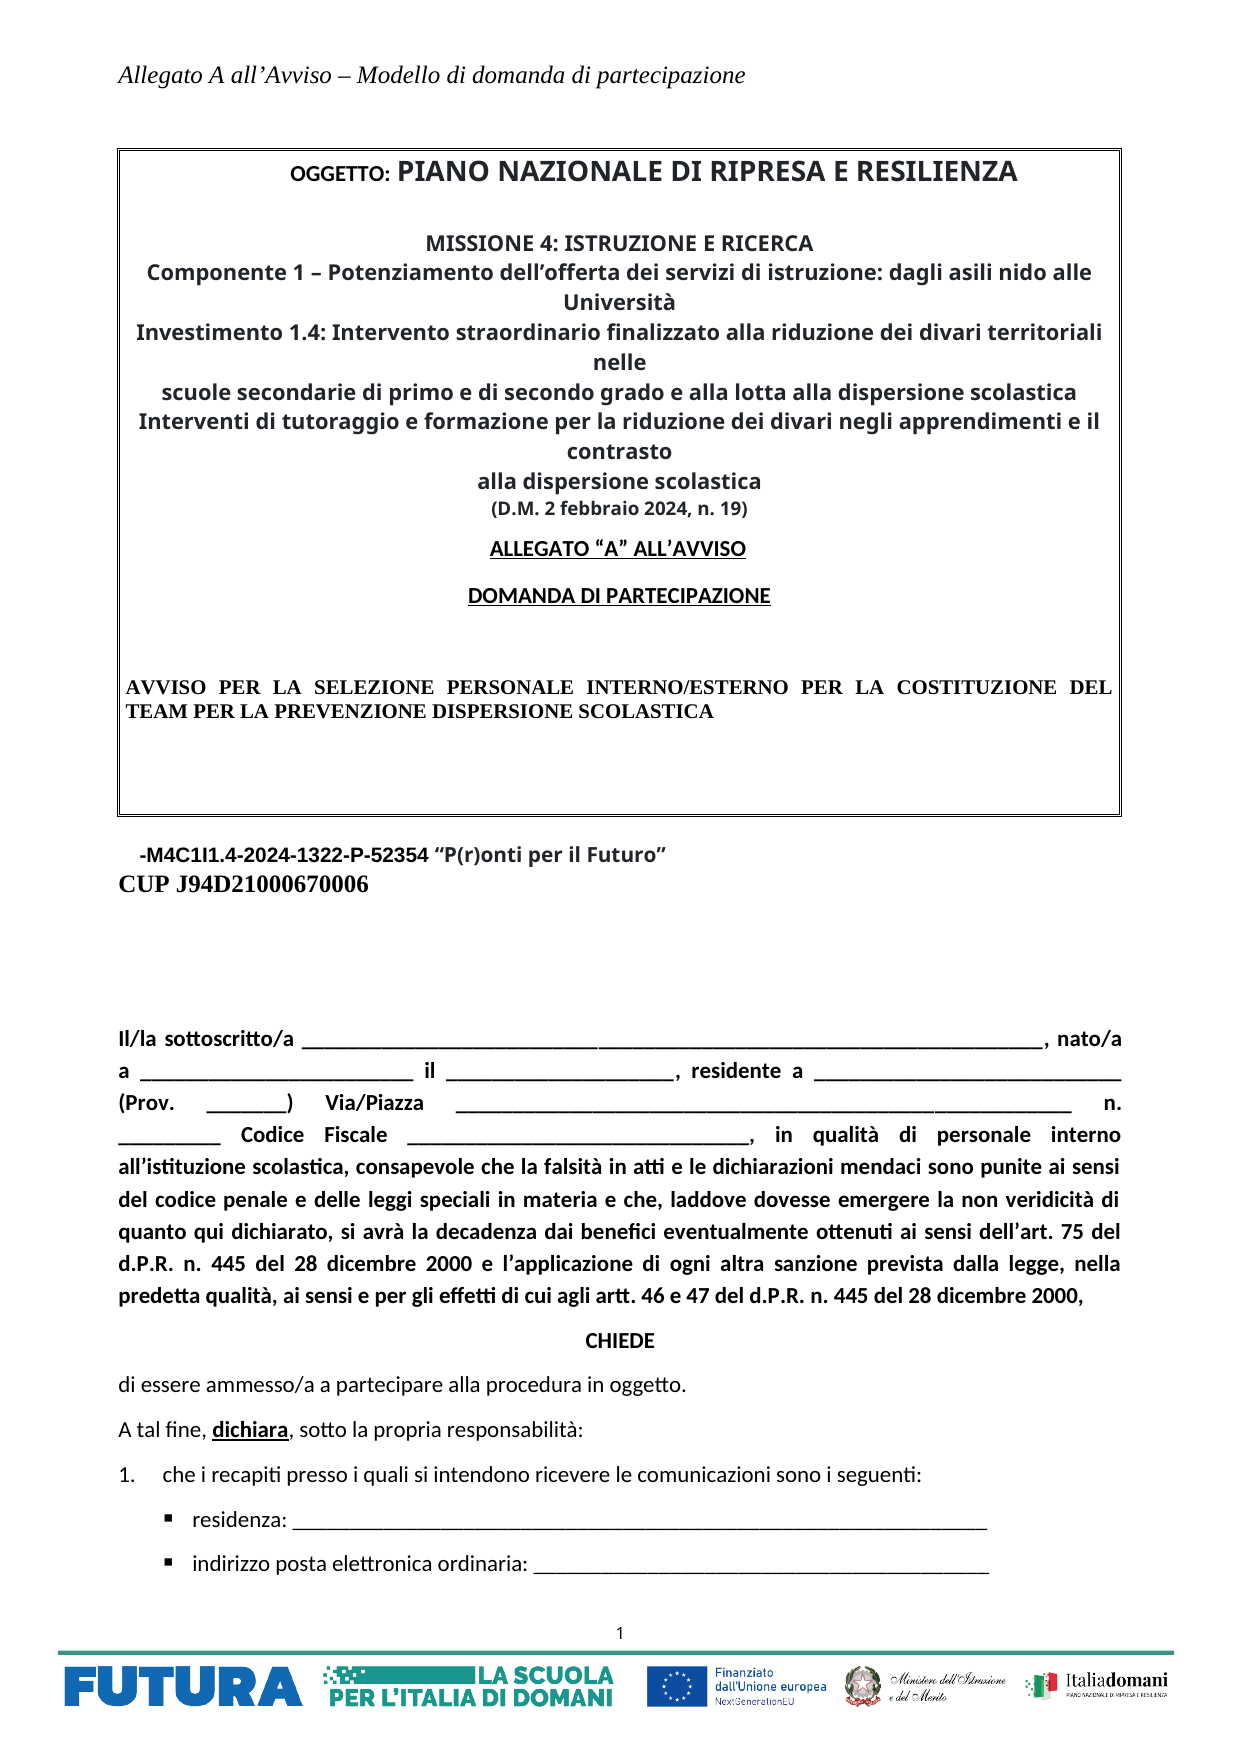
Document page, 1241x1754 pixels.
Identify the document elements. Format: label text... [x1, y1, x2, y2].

text A tal fine, dichiara, sotto la propria responsabilità: [118, 1415, 1122, 1443]
text di essere ammesso/a a partecipare alla procedura in oggetto. [118, 1371, 1122, 1399]
picture [62, 1663, 1170, 1710]
text CUP J94D21000670006 [118, 869, 1122, 898]
text CHIEDE [118, 1326, 1122, 1354]
list residenza: _____________________________________________________________ [162, 1505, 1122, 1533]
list indirizzo posta elettronica ordinaria: ________________________________________ [162, 1549, 1122, 1577]
table_header OGGETTO: PIANO NAZIONALE DI RIPRESA E RESILIENZA MISSIONE 4: ISTRUZIONE E RICERCA Componente 1 – Potenziamento dell’offerta dei servizi di istruzione: dagli asili nido alle Università Investimento 1.4: Intervento straordinario finalizzato alla riduzione dei divari territoriali nelle scuole secondarie di primo e di secondo grado e alla lotta alla dispersione scolastica Interventi di tutoraggio e formazione per la riduzione dei divari negli apprendimenti e il contrasto alla dispersione scolastica (D.M. 2 febbraio 2024, n. 19) ALLEGATO “A” ALL’AVVISO DOMANDA DI PARTECIPAZIONE AVVISO PER LA SELEZIONE PERSONALE INTERNO/ESTERNO PER LA COSTITUZIONE DEL TEAM PER LA PREVENZIONE DISPERSIONE SCOLASTICA [120, 151, 1119, 813]
text Il/la sottoscritto/a _________________________________________________________________, nato/a a ________________________ il ____________________, residente a ___________________________ (Prov. _______) Via/Piazza ______________________________________________________ n. _________ Codice Fiscale ______________________________, in qualità di personale interno all’istituzione scolastica, consapevole che la falsità in atti e le dichiarazioni mendaci sono punite ai sensi del codice penale e delle leggi speciali in materia e che, laddove dovesse emergere la non veridicità di quanto qui dichiarato, si avrà la decadenza dai benefici eventualmente ottenuti ai sensi dell’art. 75 del d.P.R. n. 445 del 28 dicembre 2000 e l’applicazione di ogni altra sanzione prevista dalla legge, nella predetta qualità, ai sensi e per gli effetti di cui agli artt. 46 e 47 del d.P.R. n. 445 del 28 dicembre 2000, [118, 1024, 1122, 1309]
list che i recapiti presso i quali si intendono ricevere le comunicazioni sono i seguenti: [118, 1460, 1122, 1488]
text -M4C1I1.4-2024-1322-P-52354 “P(r)onti per il Futuro” [118, 841, 1122, 869]
